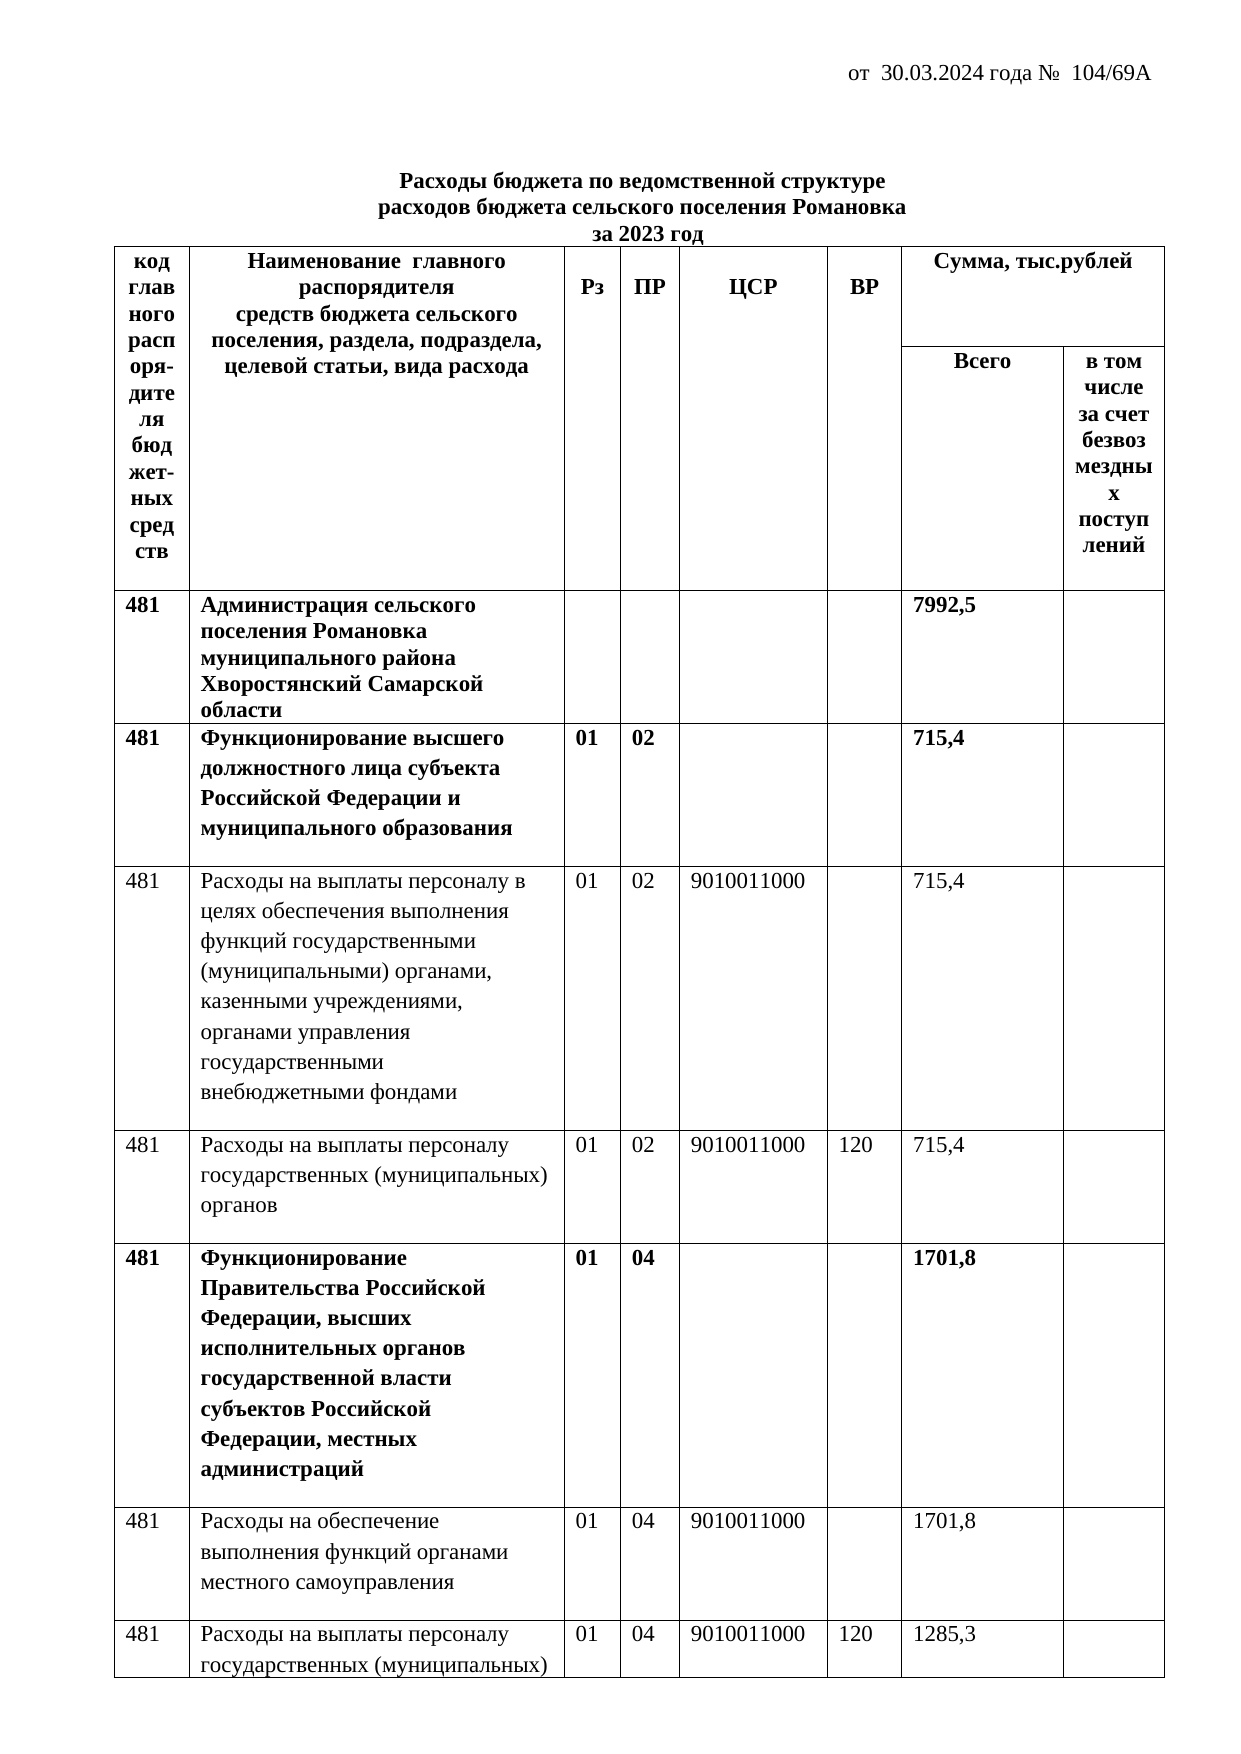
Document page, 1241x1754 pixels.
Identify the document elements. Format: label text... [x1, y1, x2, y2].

table_cell [828, 724, 901, 866]
table_cell 481 [115, 867, 189, 1130]
table_cell 02 [621, 1131, 679, 1243]
table_cell [1064, 591, 1164, 723]
table_cell [1064, 1621, 1164, 1677]
table_cell [1064, 1131, 1164, 1243]
text Расходы бюджета по ведомственной структуре [133, 167, 1152, 193]
table_cell 04 [621, 1508, 679, 1619]
table_cell 01 [565, 1244, 620, 1507]
table_cell 9010011000 [680, 867, 827, 1130]
table_cell 01 [565, 724, 620, 866]
table_cell 01 [565, 1508, 620, 1619]
table_cell 715,4 [902, 724, 1063, 866]
table_cell 481 [115, 1244, 189, 1507]
table_cell [680, 1244, 827, 1507]
text от 30.03.2024 года № 104/69А [133, 59, 1152, 114]
table_cell Расходы на выплаты персоналу в целях обеспечения выполнения функций государственными (муниципальными) органами, казенными учреждениями, органами управления государственными внебюджетными фондами [190, 867, 564, 1130]
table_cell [190, 1621, 564, 1677]
table_cell Расходы на выплаты персоналу государственных (муниципальных) органов [190, 1131, 564, 1243]
table_cell [680, 724, 827, 866]
table_cell 9010011000 [680, 1508, 827, 1619]
table_cell 7992,5 [902, 591, 1063, 723]
table_cell 715,4 [902, 867, 1063, 1130]
table_header код главного распоря- дителя бюджет-ных средств [115, 247, 189, 590]
table_header Наименование главного распорядителя средств бюджета сельского поселения, раздела, подраздела, целевой статьи, вида расхода [190, 247, 564, 590]
text расходов бюджета сельского поселения Романовка [133, 193, 1152, 220]
table_cell [1064, 724, 1164, 866]
table_cell 481 [115, 1131, 189, 1243]
table_cell 02 [621, 867, 679, 1130]
table_cell 715,4 [902, 1131, 1063, 1243]
table_cell [1064, 1244, 1164, 1507]
table_cell [621, 591, 679, 723]
table_cell Администрация сельского поселения Романовка муниципального района Хворостянский Самарской области [190, 591, 564, 723]
table_cell Функционирование высшего должностного лица субъекта Российской Федерации и муниципального образования [190, 724, 564, 866]
table_cell [828, 1244, 901, 1507]
table_cell 481 [115, 1508, 189, 1619]
table_cell [828, 1508, 901, 1619]
text за 2023 год [133, 220, 1152, 246]
table_cell 04 [621, 1621, 679, 1677]
table_cell [828, 591, 901, 723]
table_cell 481 [115, 1621, 189, 1677]
table_cell [565, 591, 620, 723]
table_cell 9010011000 [680, 1621, 827, 1677]
table_cell 02 [621, 724, 679, 866]
table_cell в том числе за счет безвозмездных поступлений [1064, 347, 1164, 590]
table_cell 481 [115, 724, 189, 866]
table_cell 04 [621, 1244, 679, 1507]
table_cell Функционирование Правительства Российской Федерации, высших исполнительных органов государственной власти субъектов Российской Федерации, местных администраций [190, 1244, 564, 1507]
table_cell 01 [565, 1131, 620, 1243]
table_cell 01 [565, 1621, 620, 1677]
table_cell 481 [115, 591, 189, 723]
table_cell 9010011000 [680, 1131, 827, 1243]
table_cell 120 [828, 1621, 901, 1677]
table_cell [1064, 1508, 1164, 1619]
table_cell [828, 867, 901, 1130]
table_header Рз [565, 247, 620, 590]
table_cell [1064, 867, 1164, 1130]
table_header ЦСР [680, 247, 827, 590]
table_header ПР [621, 247, 679, 590]
table_cell 1285,3 [902, 1621, 1063, 1677]
table_header ВР [828, 247, 901, 590]
table_cell Всего [902, 347, 1063, 590]
table_cell Расходы на обеспечение выполнения функций органами местного самоуправления [190, 1508, 564, 1619]
table_header Cумма, тыс.рублей [902, 247, 1164, 346]
table_cell 120 [828, 1131, 901, 1243]
table_cell [680, 591, 827, 723]
table_cell 1701,8 [902, 1508, 1063, 1619]
table_cell 01 [565, 867, 620, 1130]
table_cell 1701,8 [902, 1244, 1063, 1507]
